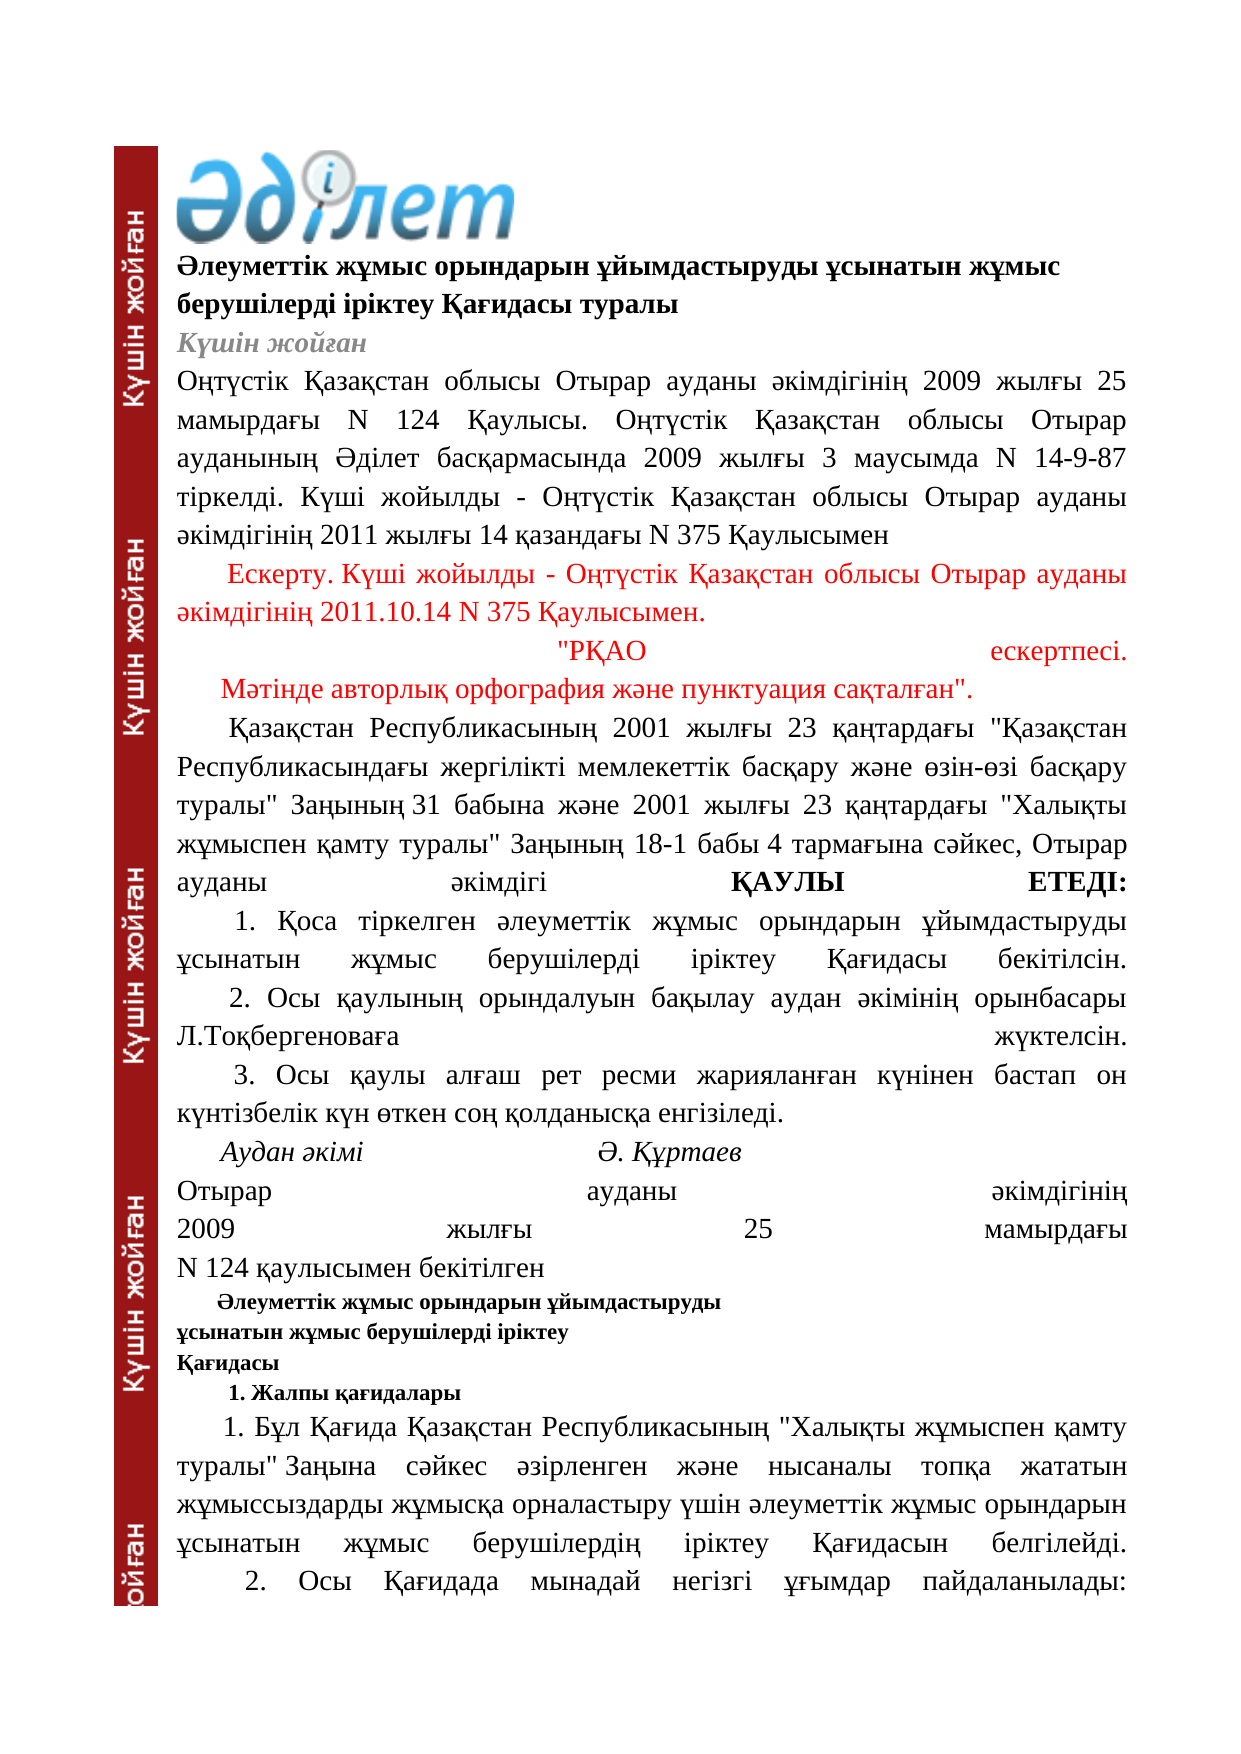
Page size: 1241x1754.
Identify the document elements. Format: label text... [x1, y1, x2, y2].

text Отырар ауданы әкімдігінің 2009 жылғы 25 мамырдағы N 124 қаулысымен бекітілген [112, 1173, 1128, 1283]
picture [114, 1597, 158, 1606]
picture [114, 1405, 158, 1409]
text Әлеуметтік жұмыс орындарын ұйымдастыруды ұсынатын жұмыс берушілерді іріктеу Қағидасы [112, 1288, 1128, 1375]
picture [114, 358, 158, 363]
picture [114, 705, 158, 710]
picture [114, 1283, 158, 1288]
text Әлеуметтік жұмыс орындарын ұйымдастыруды ұсынатын жұмыс берушілерді іріктеу Қағидасы туралы [112, 248, 1128, 320]
picture [114, 551, 158, 556]
picture [114, 146, 158, 248]
text Аудан әкімі Ә. Құртаев [112, 1134, 1128, 1168]
text Қазақстан Республикасының 2001 жылғы 23 қаңтардағы "Қазақстан Республикасындағы жергілікті мемлекеттік басқару және өзін-өзі басқару туралы" Заңының 31 бабына және 2001 жылғы 23 қаңтардағы "Халықты жұмыспен қамту туралы" Заңының 18-1 бабы 4 тармағына сәйкес, Отырар ауданы әкімдігі ҚАУЛЫ ЕТЕДІ: 1. Қоса тіркелген әлеуметтік жұмыс орындарын ұйымдастыруды ұсынатын жұмыс берушілерді іріктеу Қағидасы бекітілсін. 2. Осы қаулының орындалуын бақылау аудан әкімінің орынбасары Л.Тоқбергеноваға жүктелсін. 3. Осы қаулы алғаш рет ресми жарияланған күнінен бастап он күнтізбелік күн өткен соң қолданысқа енгізіледі. [112, 710, 1128, 1129]
text "РҚАО ескертпесі. Мәтінде авторлық орфография және пунктуация сақталған". [112, 633, 1128, 705]
text 1. Жалпы қағидалары [112, 1379, 1128, 1405]
picture [114, 1129, 158, 1134]
text Күшін жойған [112, 325, 1128, 358]
text Оңтүстік Қазақстан облысы Отырар ауданы әкімдігінің 2009 жылғы 25 мамырдағы N 124 Қаулысы. Оңтүстік Қазақстан облысы Отырар ауданының Әділет басқармасында 2009 жылғы 3 маусымда N 14-9-87 тіркелді. Күші жойылды - Оңтүстік Қазақстан облысы Отырар ауданы әкімдігінің 2011 жылғы 14 қазандағы N 375 Қаулысымен [112, 363, 1128, 551]
picture [114, 628, 158, 633]
text Ескерту. Күші жойылды - Оңтүстік Қазақстан облысы Отырар ауданы әкімдігінің 2011.10.14 N 375 Қаулысымен. [112, 556, 1128, 628]
picture [114, 1375, 158, 1379]
picture [114, 320, 158, 325]
picture [114, 1168, 158, 1173]
picture [176, 150, 515, 244]
